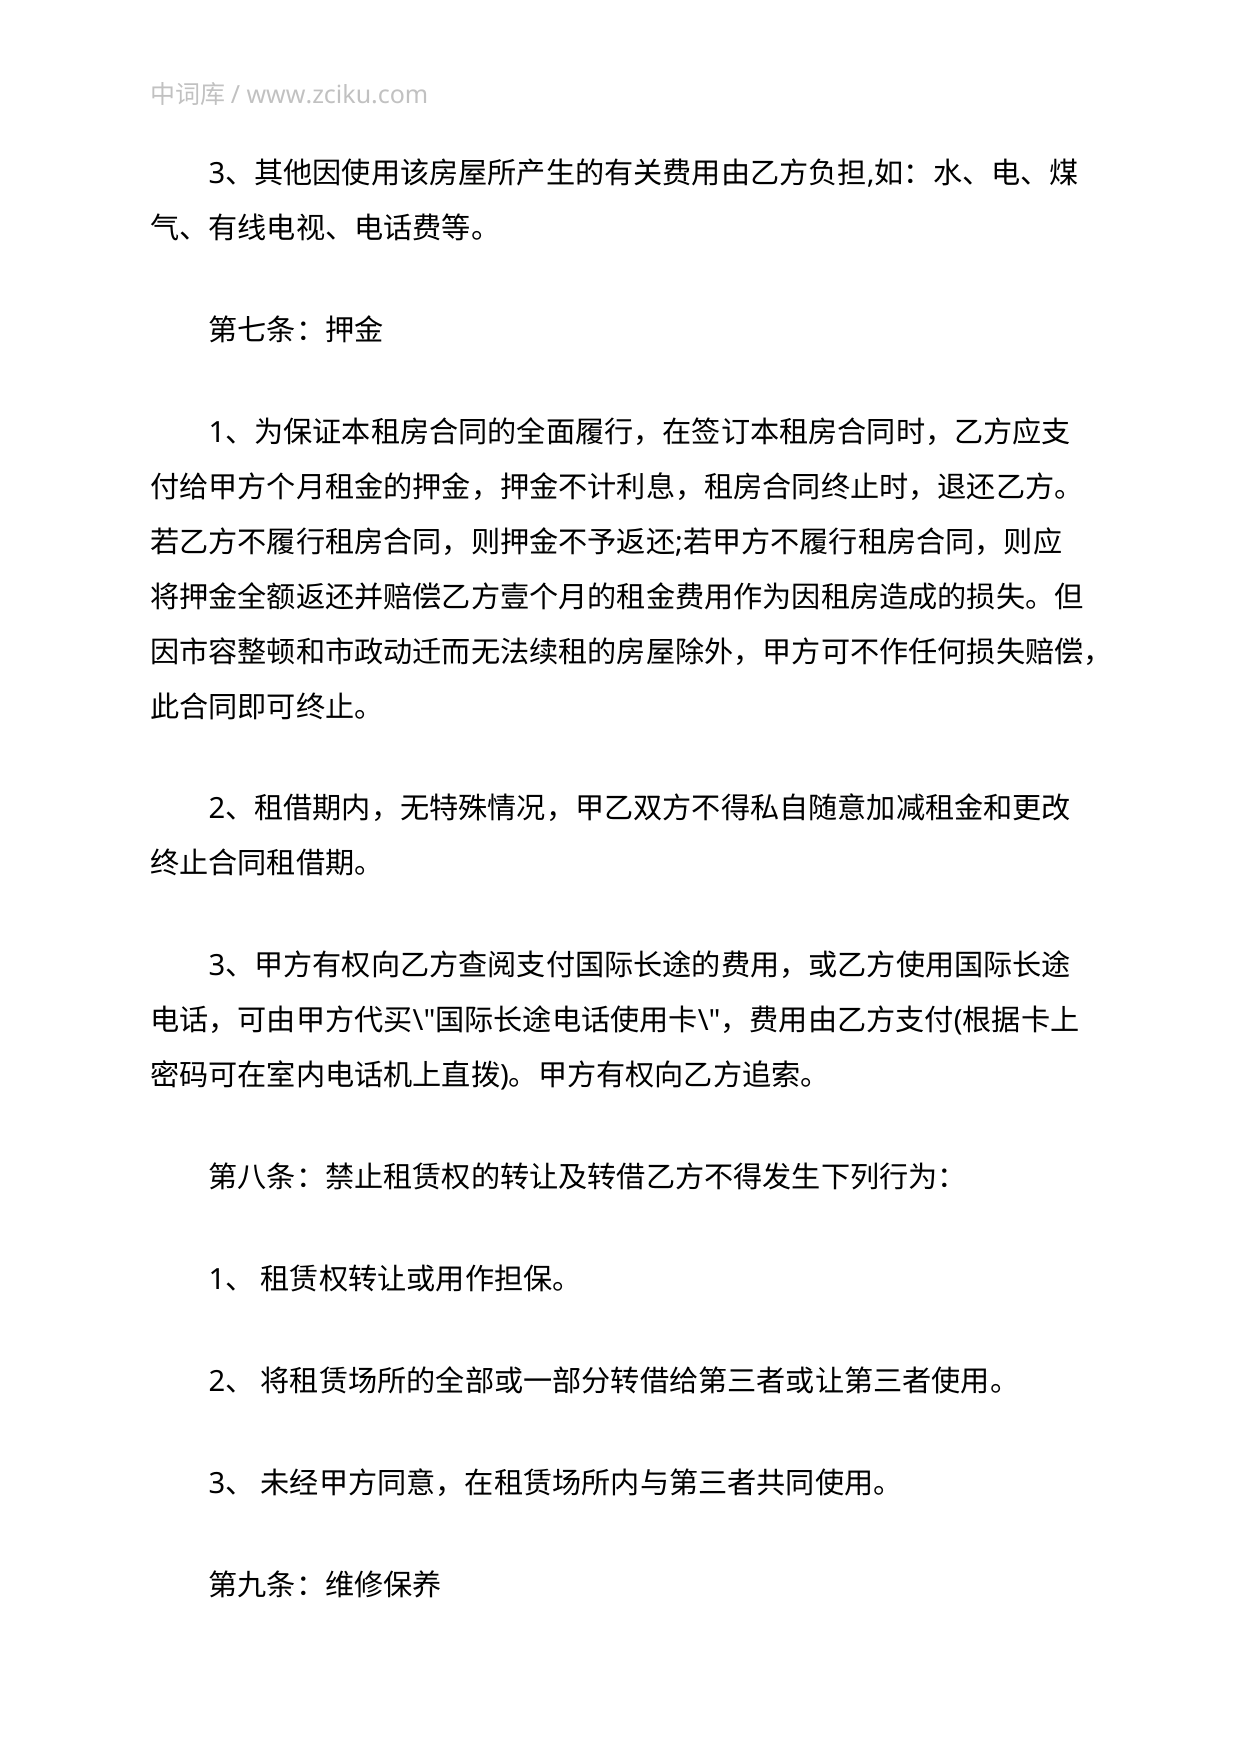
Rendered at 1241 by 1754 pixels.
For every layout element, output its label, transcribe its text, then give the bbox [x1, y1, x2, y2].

text 第八条：禁止租赁权的转让及转借乙方不得发生下列行为： [150, 1154, 1090, 1196]
text 1、 租赁权转让或用作担保。 [150, 1256, 1090, 1298]
text 3、 未经甲方同意，在租赁场所内与第三者共同使用。 [150, 1459, 1090, 1502]
text 1、为保证本租房合同的全面履行，在签订本租房合同时，乙方应支付给甲方个月租金的押金，押金不计利息，租房合同终止时，退还乙方。若乙方不履行租房合同，则押金不予返还;若甲方不履行租房合同，则应将押金全额返还并赔偿乙方壹个月的租金费用作为因租房造成的损失。但因市容整顿和市政动迁而无法续租的房屋除外，甲方可不作任何损失赔偿，此合同即可终止。 [150, 408, 1090, 726]
text 第七条：押金 [150, 307, 1090, 349]
text 3、甲方有权向乙方查阅支付国际长途的费用，或乙方使用国际长途电话，可由甲方代买\"国际长途电话使用卡\"，费用由乙方支付(根据卡上密码可在室内电话机上直拨)。甲方有权向乙方追索。 [150, 942, 1090, 1094]
text 2、 将租赁场所的全部或一部分转借给第三者或让第三者使用。 [150, 1357, 1090, 1400]
text 第九条：维修保养 [150, 1561, 1090, 1604]
text 2、租借期内，无特殊情况，甲乙双方不得私自随意加减租金和更改终止合同租借期。 [150, 785, 1090, 882]
text 3、其他因使用该房屋所产生的有关费用由乙方负担,如：水、电、煤气、有线电视、电话费等。 [150, 150, 1090, 247]
